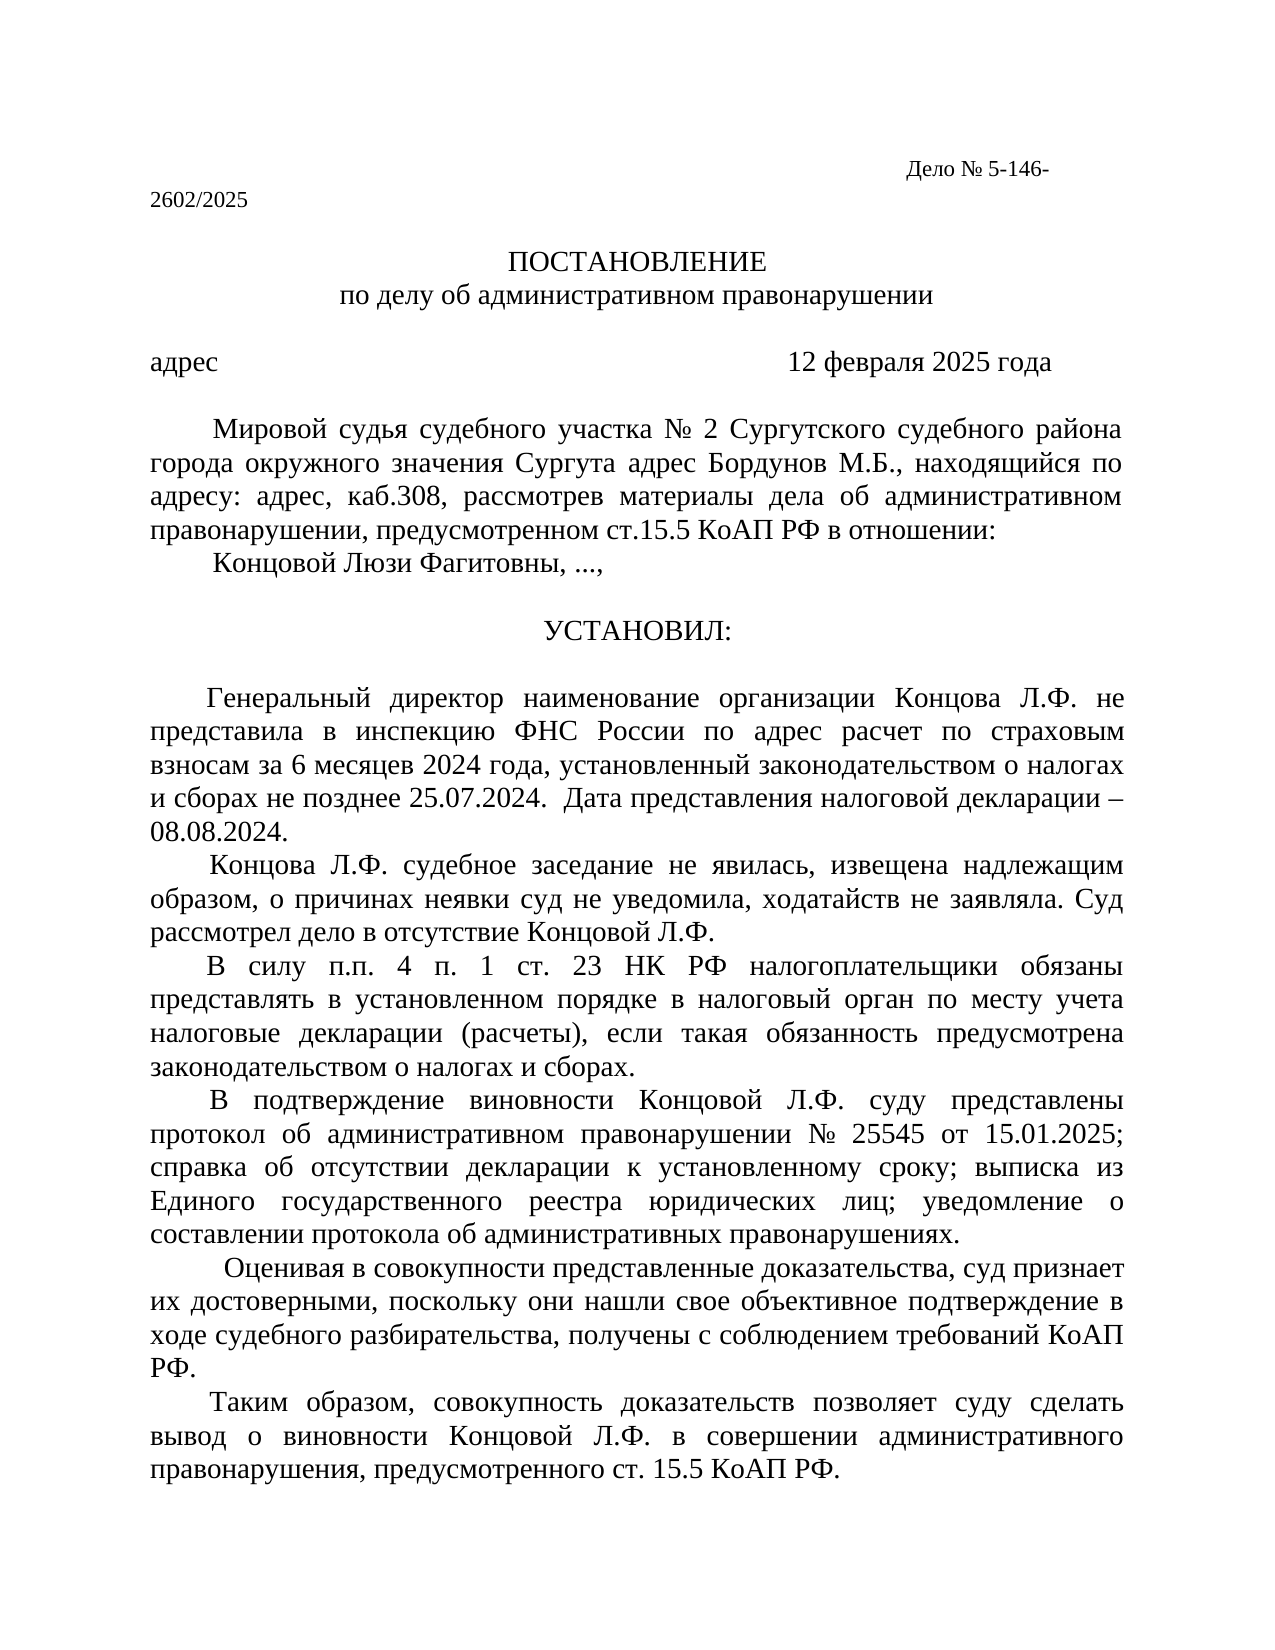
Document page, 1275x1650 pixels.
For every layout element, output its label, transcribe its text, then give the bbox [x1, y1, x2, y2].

text Концовой Люзи Фагитовны, ..., [150, 546, 1123, 579]
text адрес 12 февраля 2025 года [150, 344, 1123, 378]
text Генеральный директор наименование организации Концова Л.Ф. не представила в инспекцию ФНС России по адрес расчет по страховым взносам за 6 месяцев 2024 года, установленный законодательством о налогах и сборах не позднее 25.07.2024. Дата представления налоговой декларации – 08.08.2024. [150, 680, 1125, 847]
text В подтверждение виновности Концовой Л.Ф. суду представлены протокол об административном правонарушении № 25545 от 15.01.2025; справка об отсутствии декларации к установленному сроку; выписка из Единого государственного реестра юридических лиц; уведомление о составлении протокола об административных правонарушениях. [150, 1082, 1125, 1250]
text Таким образом, совокупность доказательств позволяет суду сделать вывод о виновности Концовой Л.Ф. в совершении административного правонарушения, предусмотренного ст. 15.5 КоАП РФ. [150, 1384, 1125, 1485]
text Оценивая в совокупности представленные доказательства, суд признает их достоверными, поскольку они нашли свое объективное подтверждение в ходе судебного разбирательства, получены с соблюдением требований КоАП РФ. [150, 1250, 1125, 1384]
text по делу об административном правонарушении [150, 277, 1123, 311]
text Дело № 5-146-2602/2025 [150, 150, 1125, 212]
text В силу п.п. 4 п. 1 ст. 23 НК РФ налогоплательщики обязаны представлять в установленном порядке в налоговый орган по месту учета налоговые декларации (расчеты), если такая обязанность предусмотрена законодательством о налогах и сборах. [150, 948, 1125, 1082]
text Мировой судья судебного участка № 2 Сургутского судебного района города окружного значения Сургута адрес Бордунов М.Б., находящийся по адресу: адрес, каб.308, рассмотрев материалы дела об административном правонарушении, предусмотренном ст.15.5 КоАП РФ в отношении: [150, 411, 1123, 546]
text Концова Л.Ф. судебное заседание не явилась, извещена надлежащим образом, о причинах неявки суд не уведомила, ходатайств не заявляла. Суд рассмотрел дело в отсутствие Концовой Л.Ф. [150, 847, 1125, 948]
text УСТАНОВИЛ: [150, 613, 1125, 646]
text ПОСТАНОВЛЕНИЕ [150, 244, 1125, 277]
